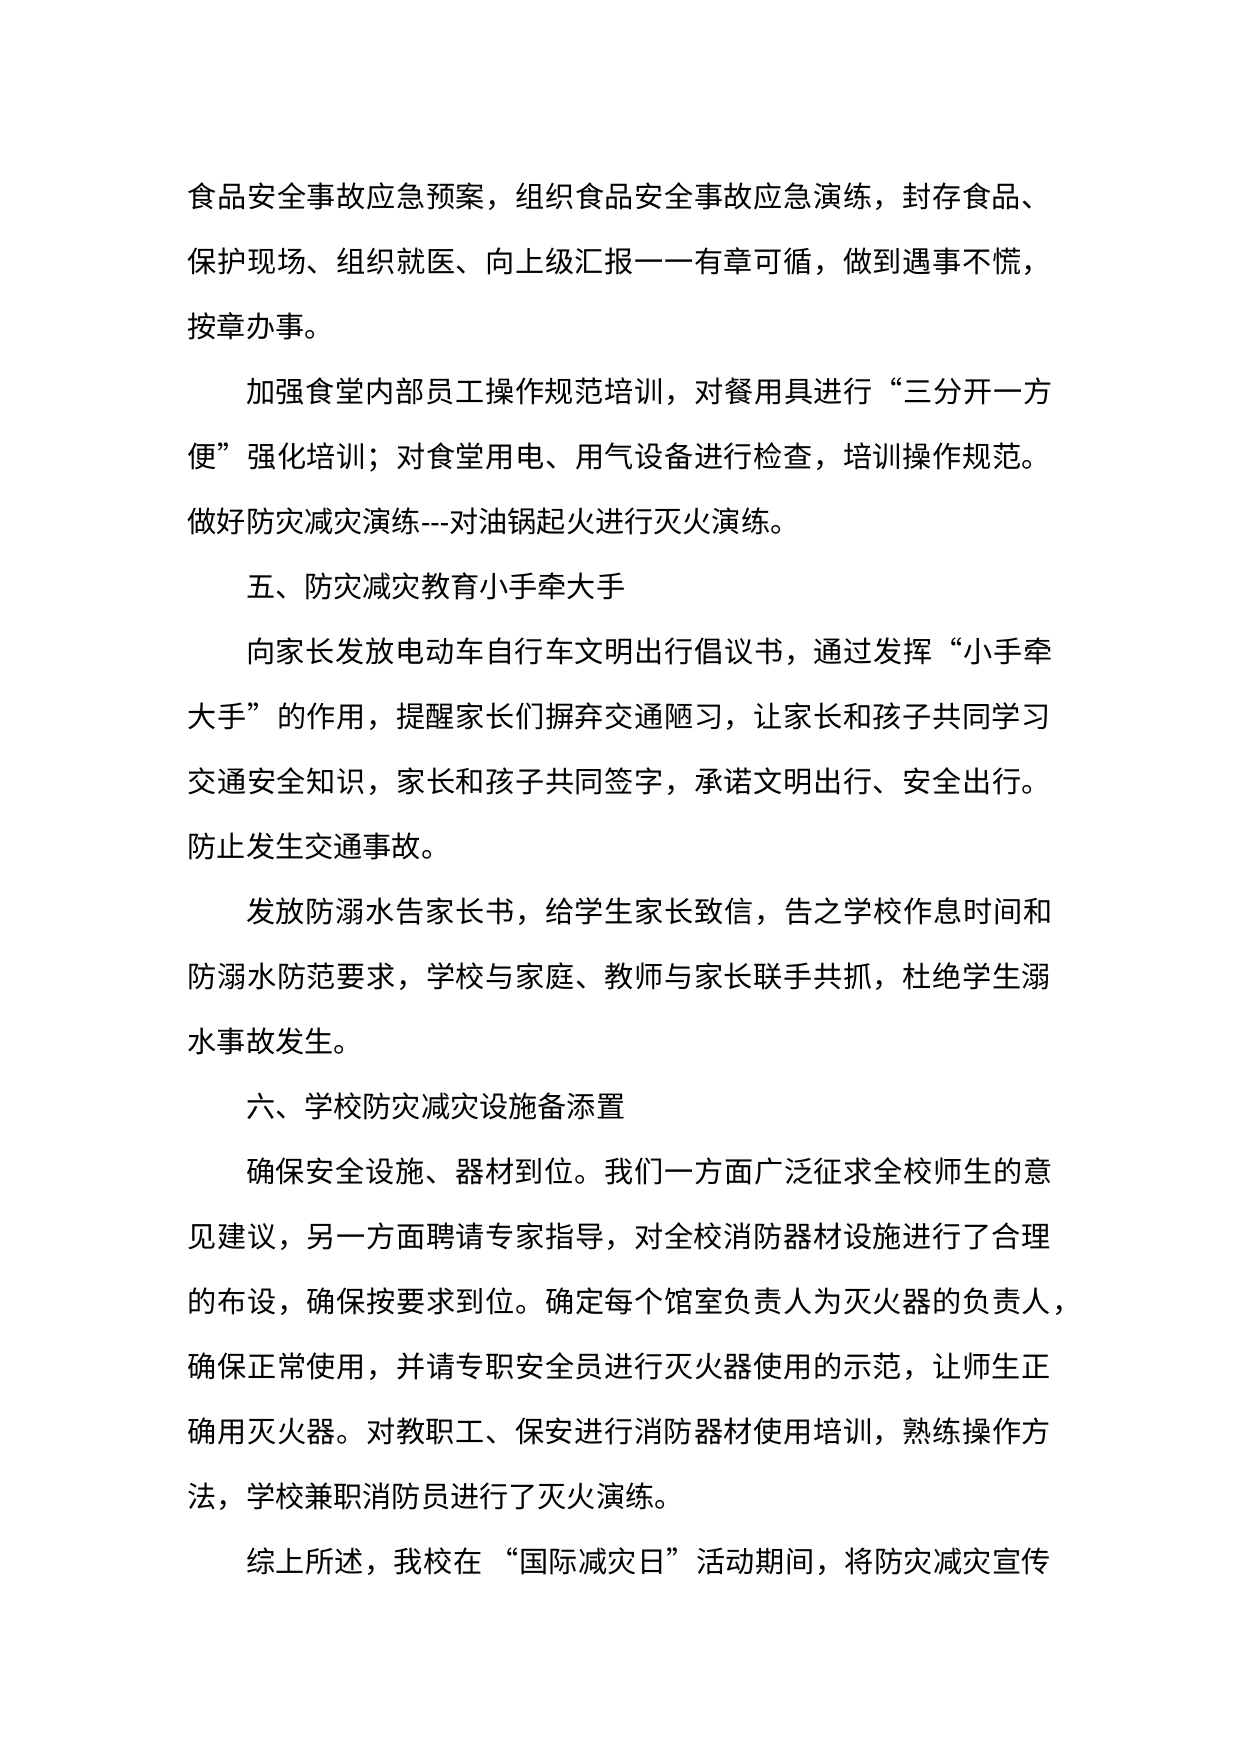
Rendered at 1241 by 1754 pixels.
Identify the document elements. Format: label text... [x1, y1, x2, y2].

text 发放防溺水告家长书，给学生家长致信，告之学校作息时间和防溺水防范要求，学校与家庭、教师与家长联手共抓，杜绝学生溺水事故发生。 [187, 877, 1053, 1072]
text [187, 1527, 1053, 1592]
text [187, 162, 1053, 357]
text 加强食堂内部员工操作规范培训，对餐用具进行“三分开一方便”强化培训；对食堂用电、用气设备进行检查，培训操作规范。做好防灾减灾演练---对油锅起火进行灭火演练。 [187, 357, 1053, 552]
text 确保安全设施、器材到位。我们一方面广泛征求全校师生的意见建议，另一方面聘请专家指导，对全校消防器材设施进行了合理的布设，确保按要求到位。确定每个馆室负责人为灭火器的负责人，确保正常使用，并请专职安全员进行灭火器使用的示范，让师生正确用灭火器。对教职工、保安进行消防器材使用培训，熟练操作方法，学校兼职消防员进行了灭火演练。 [187, 1137, 1053, 1527]
text 六、学校防灾减灾设施备添置 [187, 1072, 1053, 1137]
text 五、防灾减灾教育小手牵大手 [187, 552, 1053, 617]
text 向家长发放电动车自行车文明出行倡议书，通过发挥“小手牵大手”的作用，提醒家长们摒弃交通陋习，让家长和孩子共同学习交通安全知识，家长和孩子共同签字，承诺文明出行、安全出行。防止发生交通事故。 [187, 617, 1053, 877]
